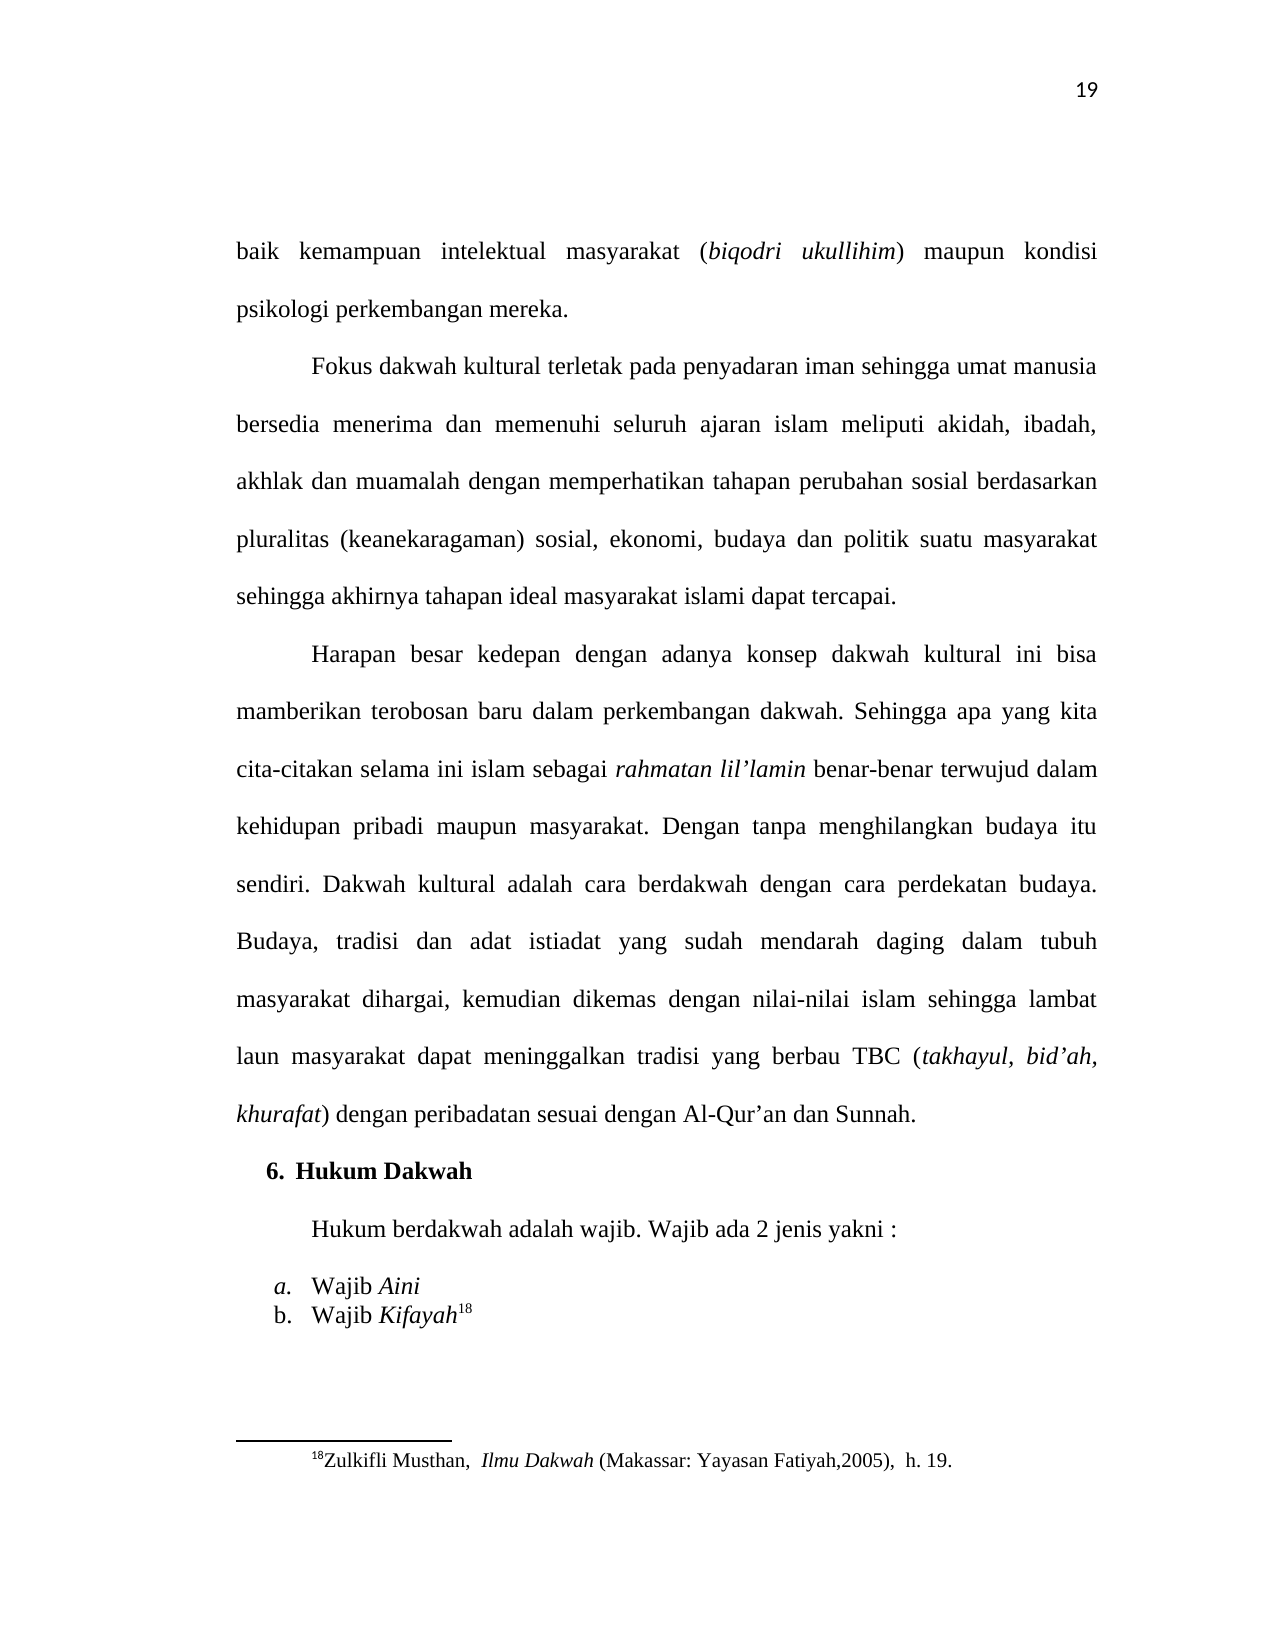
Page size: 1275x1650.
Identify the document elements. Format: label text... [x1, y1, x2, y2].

text Fokus dakwah kultural terletak pada penyadaran iman sehingga umat manusia bersedia menerima dan memenuhi seluruh ajaran islam meliputi akidah, ibadah, akhlak dan muamalah dengan memperhatikan tahapan perubahan sosial berdasarkan pluralitas (keanekaragaman) sosial, ekonomi, budaya dan politik suatu masyarakat sehingga akhirnya tahapan ideal masyarakat islami dapat tercapai. [236, 351, 1098, 610]
list Wajib Kifayah [274, 1300, 1098, 1329]
list Wajib Aini [274, 1271, 1098, 1300]
list Hukum Dakwah [266, 1156, 1098, 1185]
text Hukum berdakwah adalah wajib. Wajib ada 2 jenis yakni : [236, 1214, 1098, 1242]
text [236, 236, 1098, 322]
text Harapan besar kedepan dengan adanya konsep dakwah kultural ini bisa mamberikan terobosan baru dalam perkembangan dakwah. Sehingga apa yang kita cita-citakan selama ini islam sebagai rahmatan lil’lamin benar-benar terwujud dalam kehidupan pribadi maupun masyarakat. Dengan tanpa menghilangkan budaya itu sendiri. Dakwah kultural adalah cara berdakwah dengan cara perdekatan budaya. Budaya, tradisi dan adat istiadat yang sudah mendarah daging dalam tubuh masyarakat dihargai, kemudian dikemas dengan nilai-nilai islam sehingga lambat laun masyarakat dapat meninggalkan tradisi yang berbau TBC (takhayul, bid’ah, khurafat) dengan peribadatan sesuai dengan Al-Qur’an dan Sunnah. [236, 639, 1098, 1127]
